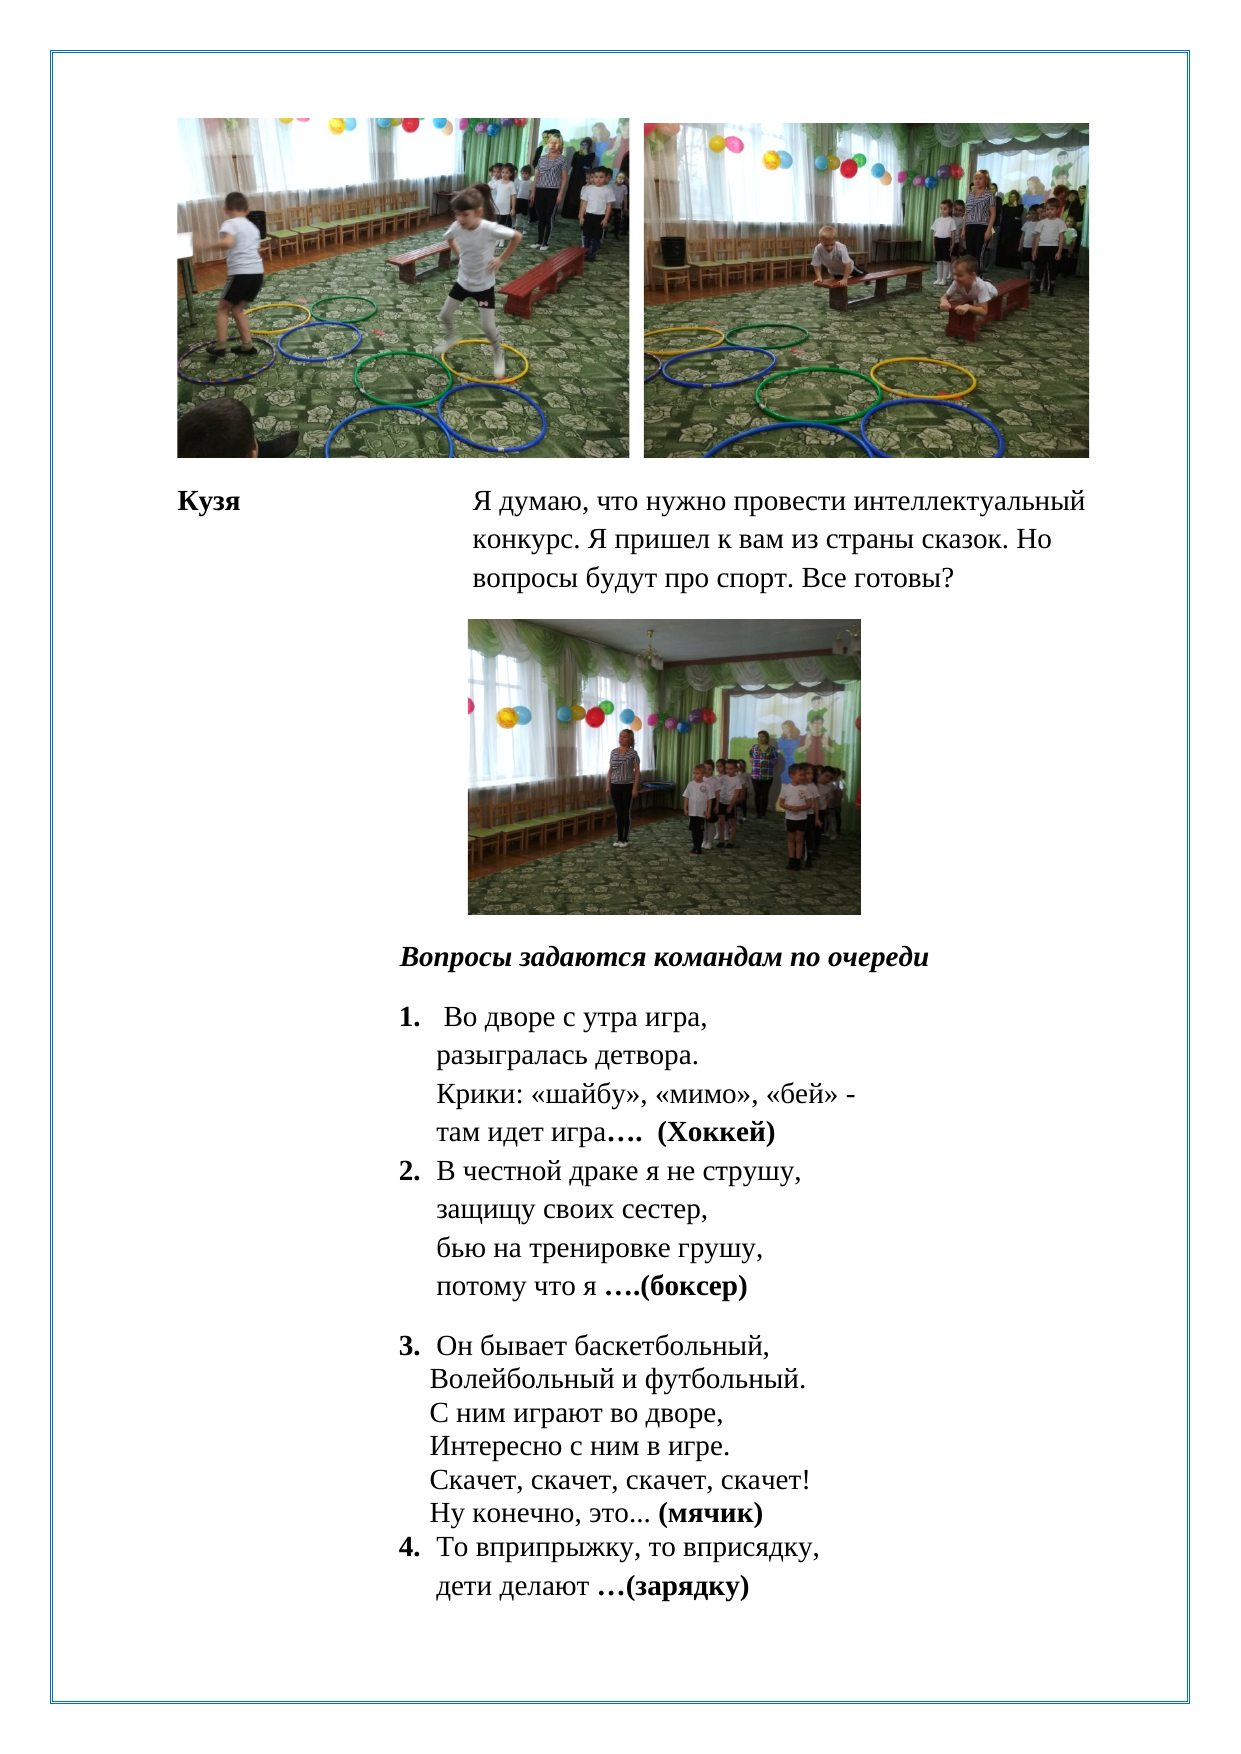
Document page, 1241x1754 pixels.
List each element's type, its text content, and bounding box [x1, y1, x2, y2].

picture [643, 123, 1090, 458]
text Волейбольный и футбольный. [408, 1361, 1152, 1395]
text Скачет, скачет, скачет, скачет! [408, 1462, 1152, 1496]
list Он бывает баскетбольный, [398, 1328, 1152, 1361]
text С ним играют во дворе, [356, 1395, 1152, 1428]
picture [467, 619, 861, 915]
text Вопросы задаются командам по очереди [177, 939, 1152, 973]
list В честной драке я не струшу, защищу своих сестер, бью на тренировке грушу, потому что я ….(боксер) [398, 1153, 1152, 1302]
text Ну конечно, это... (мячик) [408, 1496, 1152, 1529]
text Кузя Я думаю, что нужно провести интеллектуальный конкурс. Я пришел к вам из страны сказок. Но вопросы будут про спорт. Все готовы? [177, 483, 1152, 594]
list То вприпрыжку, то вприсядку, дети делают …(зарядку) [398, 1529, 1152, 1601]
list Во дворе с утра игра, разыгралась детвора. Крики: «шайбу», «мимо», «бей» - там идет игра…. (Хоккей) [398, 999, 1152, 1148]
text Интересно с ним в игре. [408, 1428, 1152, 1462]
picture [177, 118, 630, 458]
